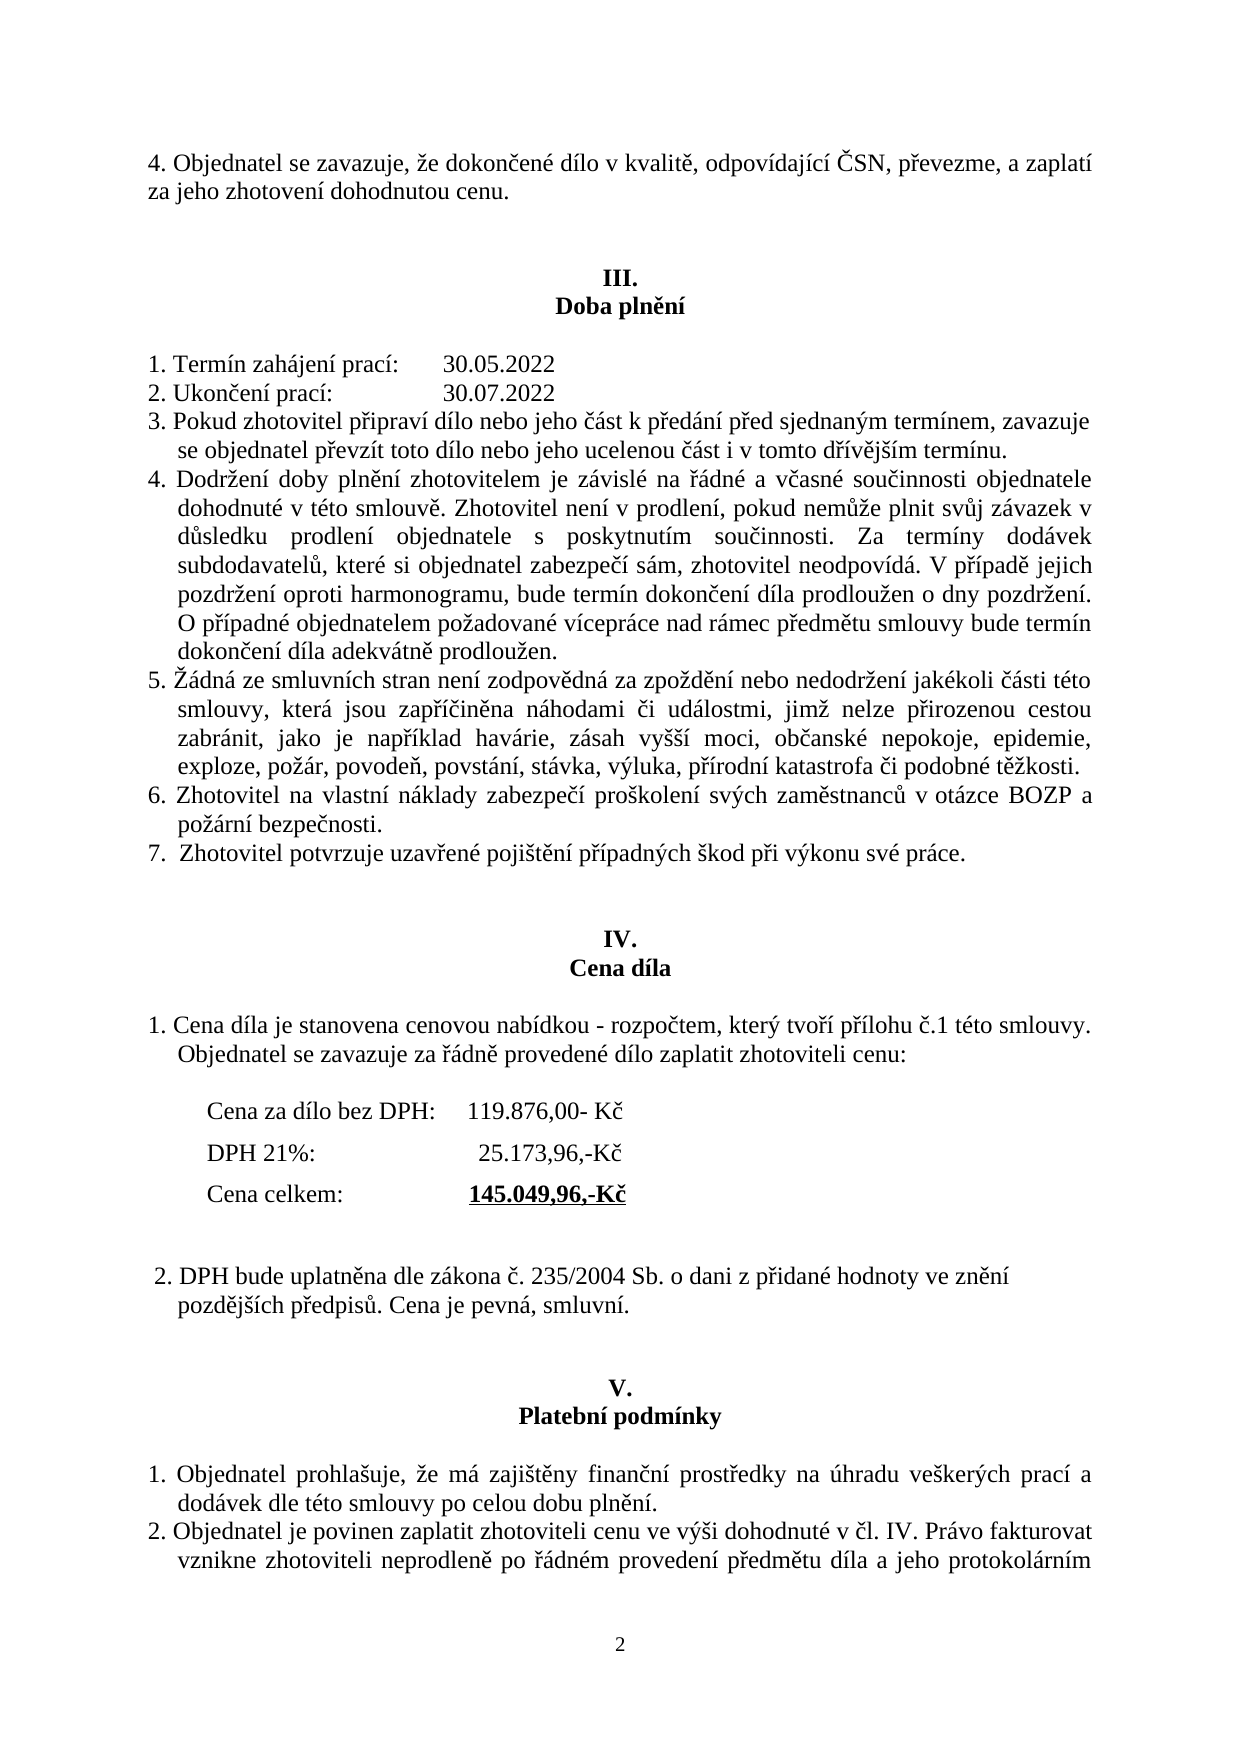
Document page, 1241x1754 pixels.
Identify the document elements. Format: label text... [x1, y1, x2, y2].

text Cena díla [148, 953, 1093, 981]
text 4. Dodržení doby plnění zhotovitelem je závislé na řádné a včasné součinnosti objednatele dohodnuté v této smlouvě. Zhotovitel není v prodlení, pokud nemůže plnit svůj závazek v důsledku prodlení objednatele s poskytnutím součinnosti. Za termíny dodávek subdodavatelů, které si objednatel zabezpečí sám, zhotovitel neodpovídá. V případě jejich pozdržení oproti harmonogramu, bude termín dokončení díla prodloužen o dny pozdržení. O případné objednatelem požadované vícepráce nad rámec předmětu smlouvy bude termín dokončení díla adekvátně prodloužen. [148, 464, 1093, 665]
text 2. DPH bude uplatněna dle zákona č. 235/2004 Sb. o dani z přidané hodnoty ve znění pozdějších předpisů. Cena je pevná, smluvní. [148, 1261, 1093, 1319]
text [148, 1516, 1093, 1574]
text 1. Termín zahájení prací: 30.05.2022 [148, 349, 1093, 378]
text 2. Ukončení prací: 30.07.2022 [148, 378, 1093, 406]
text V. [148, 1373, 1093, 1401]
text 4. Objednatel se zavazuje, že dokončené dílo v kvalitě, odpovídající ČSN, převezme, a zaplatí za jeho zhotovení dohodnutou cenu. [148, 148, 1093, 205]
text Cena celkem: 145.049,96,-Kč [207, 1179, 1093, 1208]
text 1. Cena díla je stanovena cenovou nabídkou - rozpočtem, který tvoří přílohu č.1 této smlouvy. Objednatel se zavazuje za řádně provedené dílo zaplatit zhotoviteli cenu: [148, 1010, 1093, 1068]
text Cena za dílo bez DPH: 119.876,00- Kč [207, 1096, 1093, 1125]
text 1. Objednatel prohlašuje, že má zajištěny finanční prostředky na úhradu veškerých prací a dodávek dle této smlouvy po celou dobu plnění. [148, 1459, 1093, 1516]
text III. [148, 263, 1093, 291]
text 7. Zhotovitel potvrzuje uzavřené pojištění případných škod při výkonu své práce. [148, 838, 1093, 866]
text 5. Žádná ze smluvních stran není zodpovědná za zpoždění nebo nedodržení jakékoli části této smlouvy, která jsou zapříčiněna náhodami či událostmi, jimž nelze přirozenou cestou zabránit, jako je například havárie, zásah vyšší moci, občanské nepokoje, epidemie, exploze, požár, povodeň, povstání, stávka, výluka, přírodní katastrofa či podobné těžkosti. [148, 665, 1093, 780]
text 3. Pokud zhotovitel připraví dílo nebo jeho část k předání před sjednaným termínem, zavazuje se objednatel převzít toto dílo nebo jeho ucelenou část i v tomto dřívějším termínu. [148, 406, 1093, 464]
text IV. [148, 924, 1093, 953]
text DPH 21%: 25.173,96,-Kč [207, 1138, 1093, 1166]
text Platební podmínky [148, 1401, 1093, 1430]
text 6. Zhotovitel na vlastní náklady zabezpečí proškolení svých zaměstnanců v otázce BOZP a požární bezpečnosti. [148, 780, 1093, 838]
text Doba plnění [148, 291, 1093, 320]
